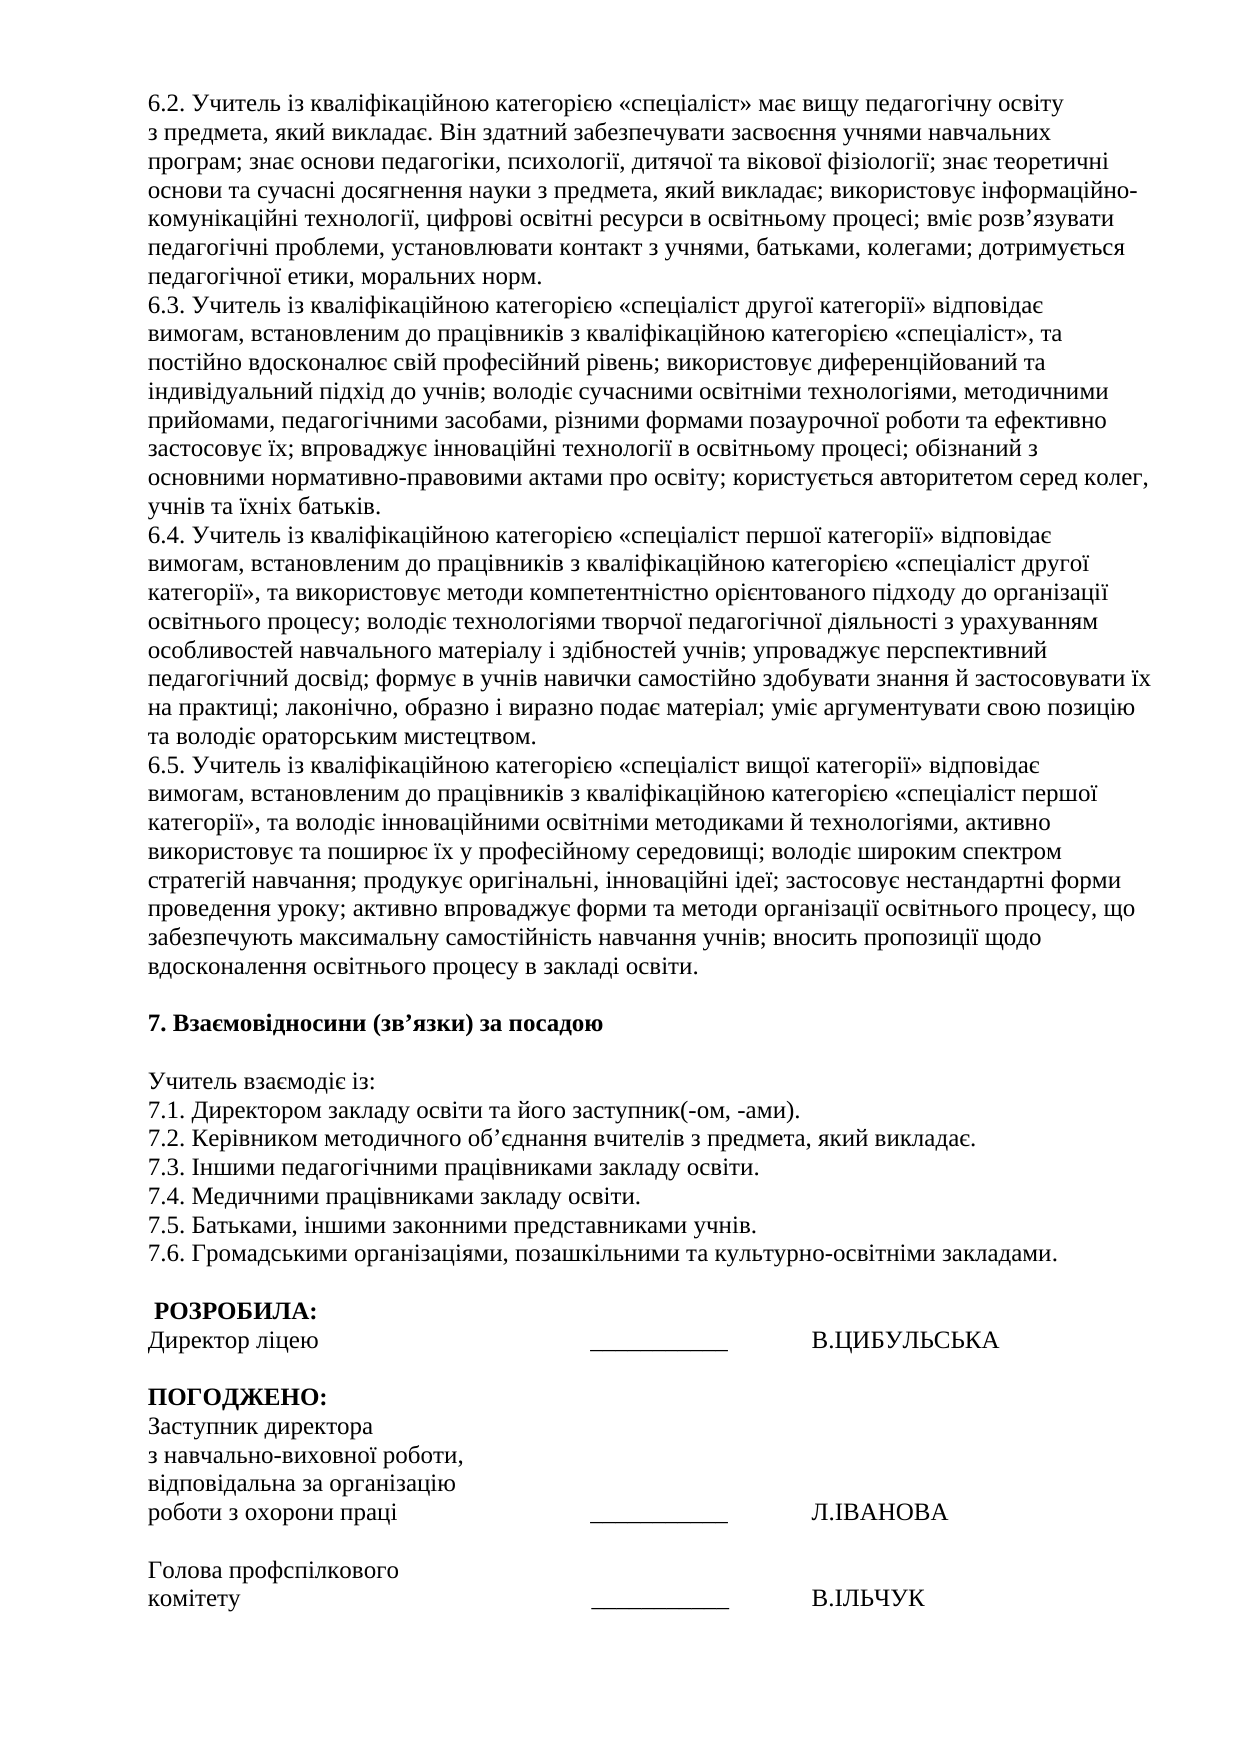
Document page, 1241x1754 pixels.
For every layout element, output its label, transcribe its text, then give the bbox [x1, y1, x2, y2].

text постійно вдосконалює свій професійний рівень; використовує диференційований та [148, 347, 1152, 376]
text 7.2. Керівником методичного об’єднання вчителів з предмета, який викладає. [148, 1123, 1152, 1152]
text відповідальна за організацію [148, 1468, 1152, 1497]
text Заступник директора [148, 1411, 1152, 1440]
text комунікаційні технології, цифрові освітні ресурси в освітньому процесі; вміє розв’язувати [148, 203, 1152, 232]
text освітнього процесу; володіє технологіями творчої педагогічної діяльності з урахуванням [148, 606, 1152, 635]
text на практиці; лаконічно, образно і виразно подає матеріал; уміє аргументувати свою позицію [148, 692, 1152, 721]
text роботи з охорони праці ___________ Л.ІВАНОВА [148, 1497, 1152, 1526]
text педагогічні проблеми, установлювати контакт з учнями, батьками, колегами; дотримується [148, 232, 1152, 261]
text ПОГОДЖЕНО: [148, 1382, 1152, 1411]
text категорії», та використовує методи компетентністно орієнтованого підходу до організації [148, 577, 1152, 606]
text педагогічний досвід; формує в учнів навички самостійно здобувати знання й застосовувати їх [148, 663, 1152, 692]
text вимогам, встановленим до працівників з кваліфікаційною категорією «спеціаліст першої [148, 778, 1152, 807]
text 7.4. Медичними працівниками закладу освіти. [148, 1181, 1152, 1210]
text Директор ліцею ___________ В.ЦИБУЛЬСЬКА [148, 1325, 1152, 1353]
text з предмета, який викладає. Він здатний забезпечувати засвоєння учнями навчальних [148, 117, 1152, 146]
text індивідуальний підхід до учнів; володіє сучасними освітніми технологіями, методичними [148, 376, 1152, 405]
text з навчально-виховної роботи, [148, 1440, 1152, 1468]
text основними нормативно-правовими актами про освіту; користується авторитетом серед колег, [148, 462, 1152, 491]
text категорії», та володіє інноваційними освітніми методиками й технологіями, активно [148, 807, 1152, 836]
text та володіє ораторським мистецтвом. [148, 721, 1152, 750]
text 7.5. Батьками, іншими законними представниками учнів. [148, 1210, 1152, 1238]
text вимогам, встановленим до працівників з кваліфікаційною категорією «спеціаліст», та [148, 318, 1152, 347]
text використовує та поширює їх у професійному середовищі; володіє широким спектром [148, 836, 1152, 865]
text застосовує їх; впроваджує інноваційні технології в освітньому процесі; обізнаний з [148, 433, 1152, 462]
text програм; знає основи педагогіки, психології, дитячої та вікової фізіології; знає теоретичні [148, 146, 1152, 175]
text комітету ___________ В.ІЛЬЧУК [148, 1583, 1152, 1612]
text Учитель взаємодіє із: [148, 1066, 1152, 1095]
text забезпечують максимальну самостійність навчання учнів; вносить пропозиції щодо [148, 922, 1152, 951]
text 6.2. Учитель із кваліфікаційною категорією «спеціаліст» має вищу педагогічну освіту [148, 88, 1152, 117]
text проведення уроку; активно впроваджує форми та методи організації освітнього процесу, що [148, 893, 1152, 922]
text 6.4. Учитель із кваліфікаційною категорією «спеціаліст першої категорії» відповідає [148, 520, 1152, 548]
text 7. Взаємовідносини (зв’язки) за посадою [148, 1008, 1152, 1037]
text вимогам, встановленим до працівників з кваліфікаційною категорією «спеціаліст другої [148, 548, 1152, 577]
text основи та сучасні досягнення науки з предмета, який викладає; використовує інформаційно- [148, 175, 1152, 203]
text 6.5. Учитель із кваліфікаційною категорією «спеціаліст вищої категорії» відповідає [148, 750, 1152, 778]
text прийомами, педагогічними засобами, різними формами позаурочної роботи та ефективно [148, 405, 1152, 433]
text 7.1. Директором закладу освіти та його заступник(-ом, -ами). [148, 1095, 1152, 1123]
text стратегій навчання; продукує оригінальні, інноваційні ідеї; застосовує нестандартні форми [148, 865, 1152, 893]
text 7.3. Іншими педагогічними працівниками закладу освіти. [148, 1152, 1152, 1181]
text 6.3. Учитель із кваліфікаційною категорією «спеціаліст другої категорії» відповідає [148, 290, 1152, 318]
text педагогічної етики, моральних норм. [148, 261, 1152, 290]
text учнів та їхніх батьків. [148, 491, 1152, 520]
text Голова профспілкового [148, 1555, 1152, 1583]
text РОЗРОБИЛА: [148, 1296, 1152, 1325]
text 7.6. Громадськими організаціями, позашкільними та культурно-освітніми закладами. [148, 1238, 1152, 1267]
text вдосконалення освітнього процесу в закладі освіти. [148, 951, 1152, 980]
text особливостей навчального матеріалу і здібностей учнів; упроваджує перспективний [148, 635, 1152, 663]
